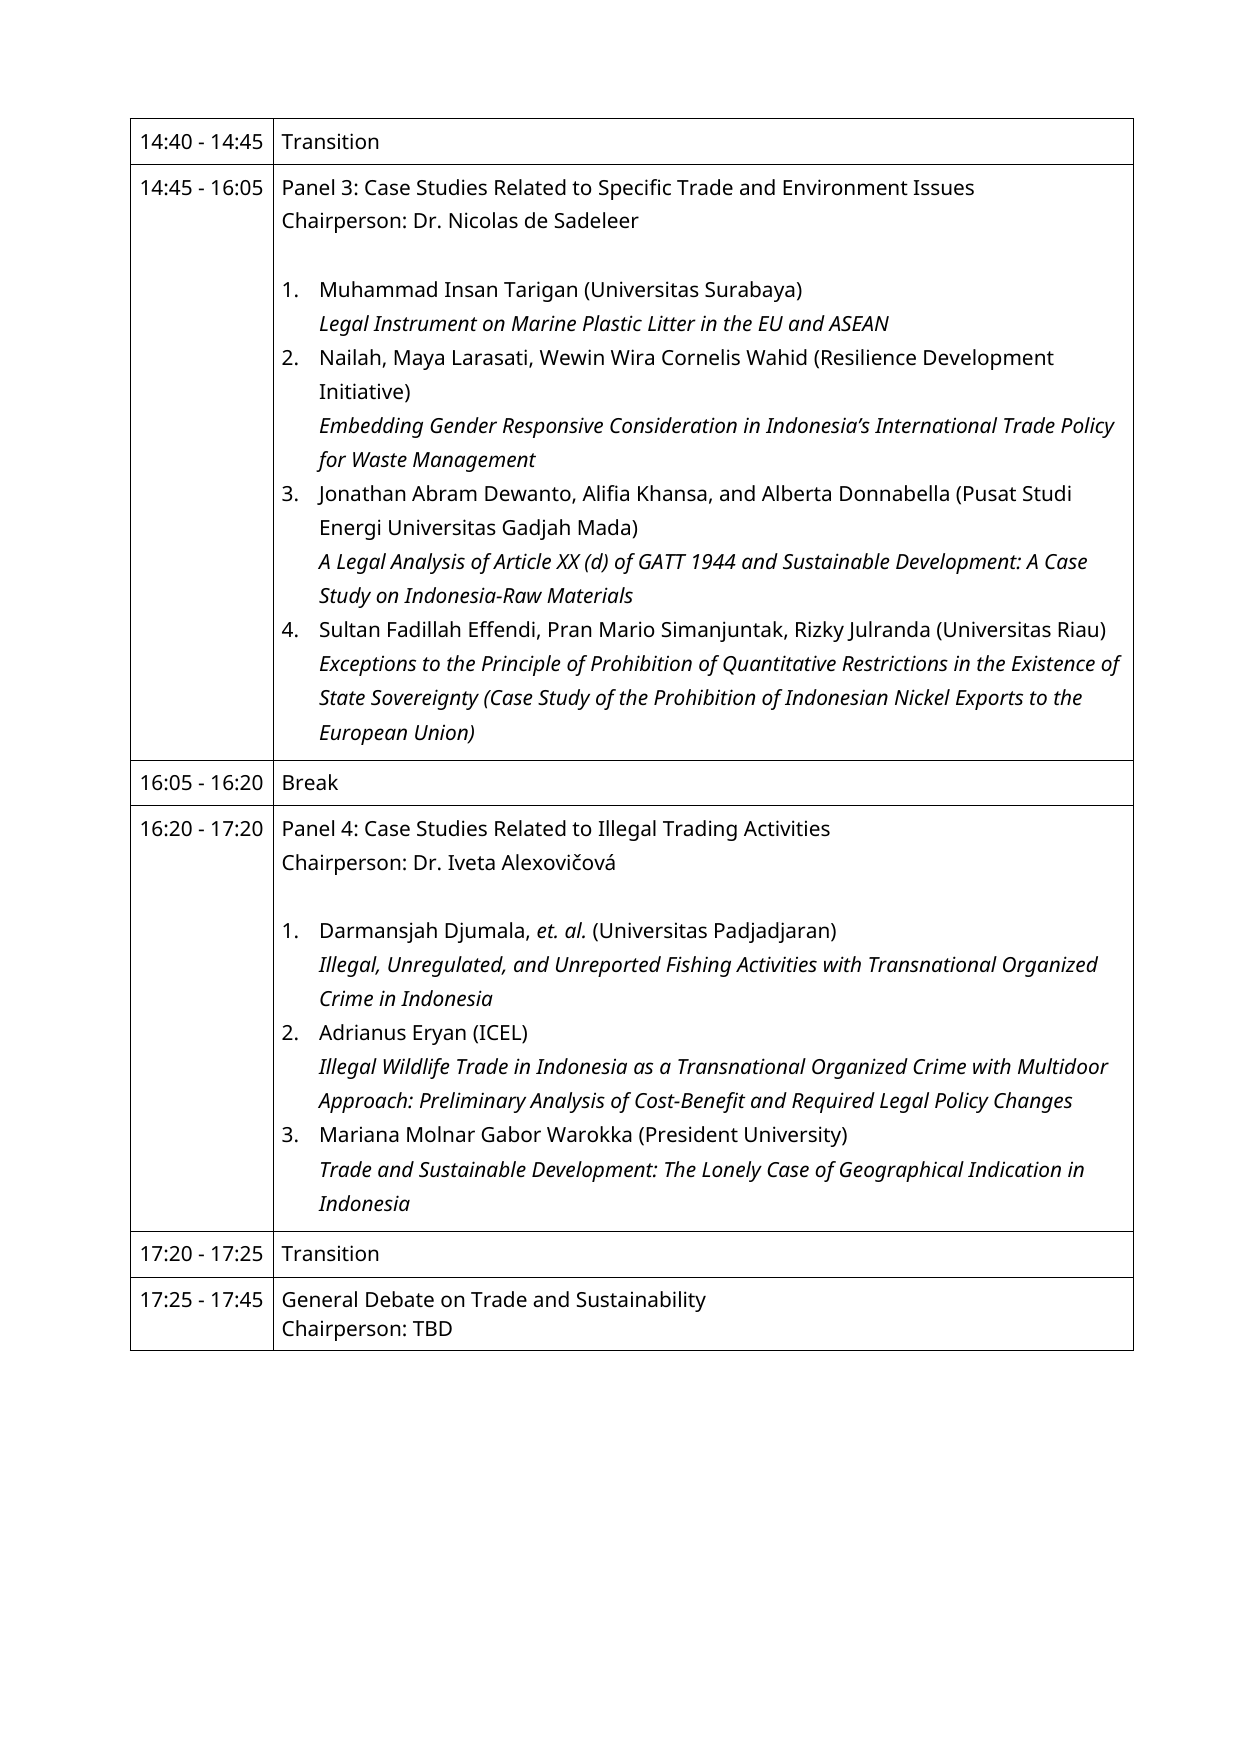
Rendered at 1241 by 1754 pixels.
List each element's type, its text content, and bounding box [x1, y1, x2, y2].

table_cell Transition [274, 119, 1133, 164]
table_cell Panel 3: Case Studies Related to Specific Trade and Environment Issues Chairperson: Dr. Nicolas de Sadeleer Muhammad Insan Tarigan (Universitas Surabaya) Legal Instrument on Marine Plastic Litter in the EU and ASEAN Nailah, Maya Larasati, Wewin Wira Cornelis Wahid (Resilience Development Initiative) Embedding Gender Responsive Consideration in Indonesia’s International Trade Policy for Waste Management Jonathan Abram Dewanto, Alifia Khansa, and Alberta Donnabella (Pusat Studi Energi Universitas Gadjah Mada) A Legal Analysis of Article XX (d) of GATT 1944 and Sustainable Development: A Case Study on Indonesia-Raw Materials Sultan Fadillah Effendi, Pran Mario Simanjuntak, Rizky Julranda (Universitas Riau) Exceptions to the Principle of Prohibition of Quantitative Restrictions in the Existence of State Sovereignty (Case Study of the Prohibition of Indonesian Nickel Exports to the European Union) [274, 165, 1133, 759]
table_cell Break [274, 761, 1133, 805]
table_cell 16:20 - 17:20 [131, 806, 273, 1231]
table_cell 16:05 - 16:20 [131, 761, 273, 805]
table_cell 14:45 - 16:05 [131, 165, 273, 759]
table_cell 17:20 - 17:25 [131, 1232, 273, 1276]
table_cell Transition [274, 1232, 1133, 1276]
table_cell 17:25 - 17:45 [131, 1278, 273, 1350]
table_cell 14:40 - 14:45 [131, 119, 273, 164]
table_cell Panel 4: Case Studies Related to Illegal Trading Activities Chairperson: Dr. Iveta Alexovičová Darmansjah Djumala, et. al. (Universitas Padjadjaran) Illegal, Unregulated, and Unreported Fishing Activities with Transnational Organized Crime in Indonesia Adrianus Eryan (ICEL) Illegal Wildlife Trade in Indonesia as a Transnational Organized Crime with Multidoor Approach: Preliminary Analysis of Cost-Benefit and Required Legal Policy Changes Mariana Molnar Gabor Warokka (President University) Trade and Sustainable Development: The Lonely Case of Geographical Indication in Indonesia [274, 806, 1133, 1231]
table_cell General Debate on Trade and Sustainability Chairperson: TBD [274, 1278, 1133, 1350]
